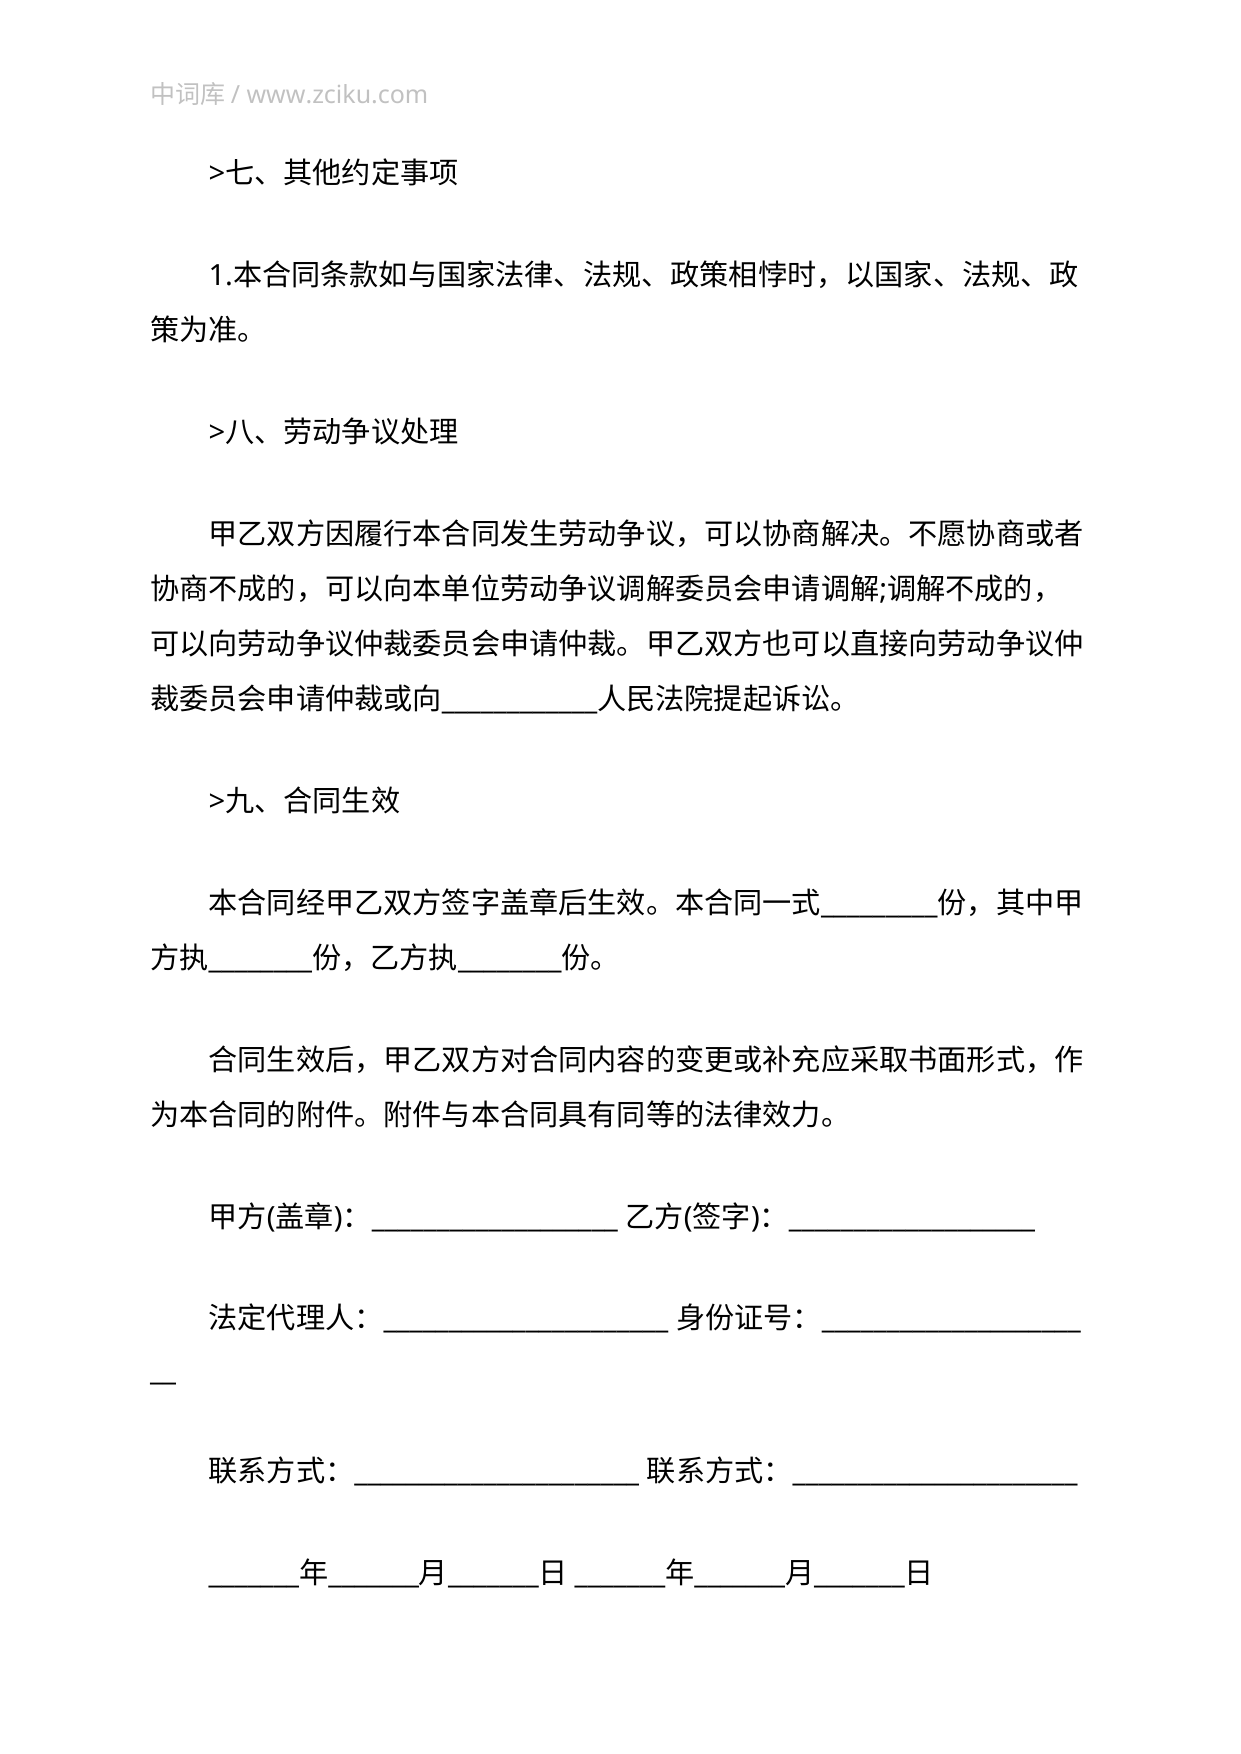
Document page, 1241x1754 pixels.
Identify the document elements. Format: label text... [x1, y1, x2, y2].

text >七、其他约定事项 [150, 150, 1090, 192]
text 法定代理人：______________________ 身份证号：______________________ [150, 1295, 1090, 1389]
text 1.本合同条款如与国家法律、法规、政策相悖时，以国家、法规、政策为准。 [150, 252, 1090, 349]
text _______年_______月_______日 _______年_______月_______日 [150, 1550, 1090, 1592]
text >九、合同生效 [150, 777, 1090, 820]
text 甲方(盖章)：___________________ 乙方(签字)：___________________ [150, 1193, 1090, 1236]
text 甲乙双方因履行本合同发生劳动争议，可以协商解决。不愿协商或者协商不成的，可以向本单位劳动争议调解委员会申请调解;调解不成的，可以向劳动争议仲裁委员会申请仲裁。甲乙双方也可以直接向劳动争议仲裁委员会申请仲裁或向____________人民法院提起诉讼。 [150, 511, 1090, 718]
text 联系方式：______________________ 联系方式：______________________ [150, 1448, 1090, 1490]
text >八、劳动争议处理 [150, 409, 1090, 451]
text 本合同经甲乙双方签字盖章后生效。本合同一式_________份，其中甲方执________份，乙方执________份。 [150, 879, 1090, 977]
text 合同生效后，甲乙双方对合同内容的变更或补充应采取书面形式，作为本合同的附件。附件与本合同具有同等的法律效力。 [150, 1036, 1090, 1134]
